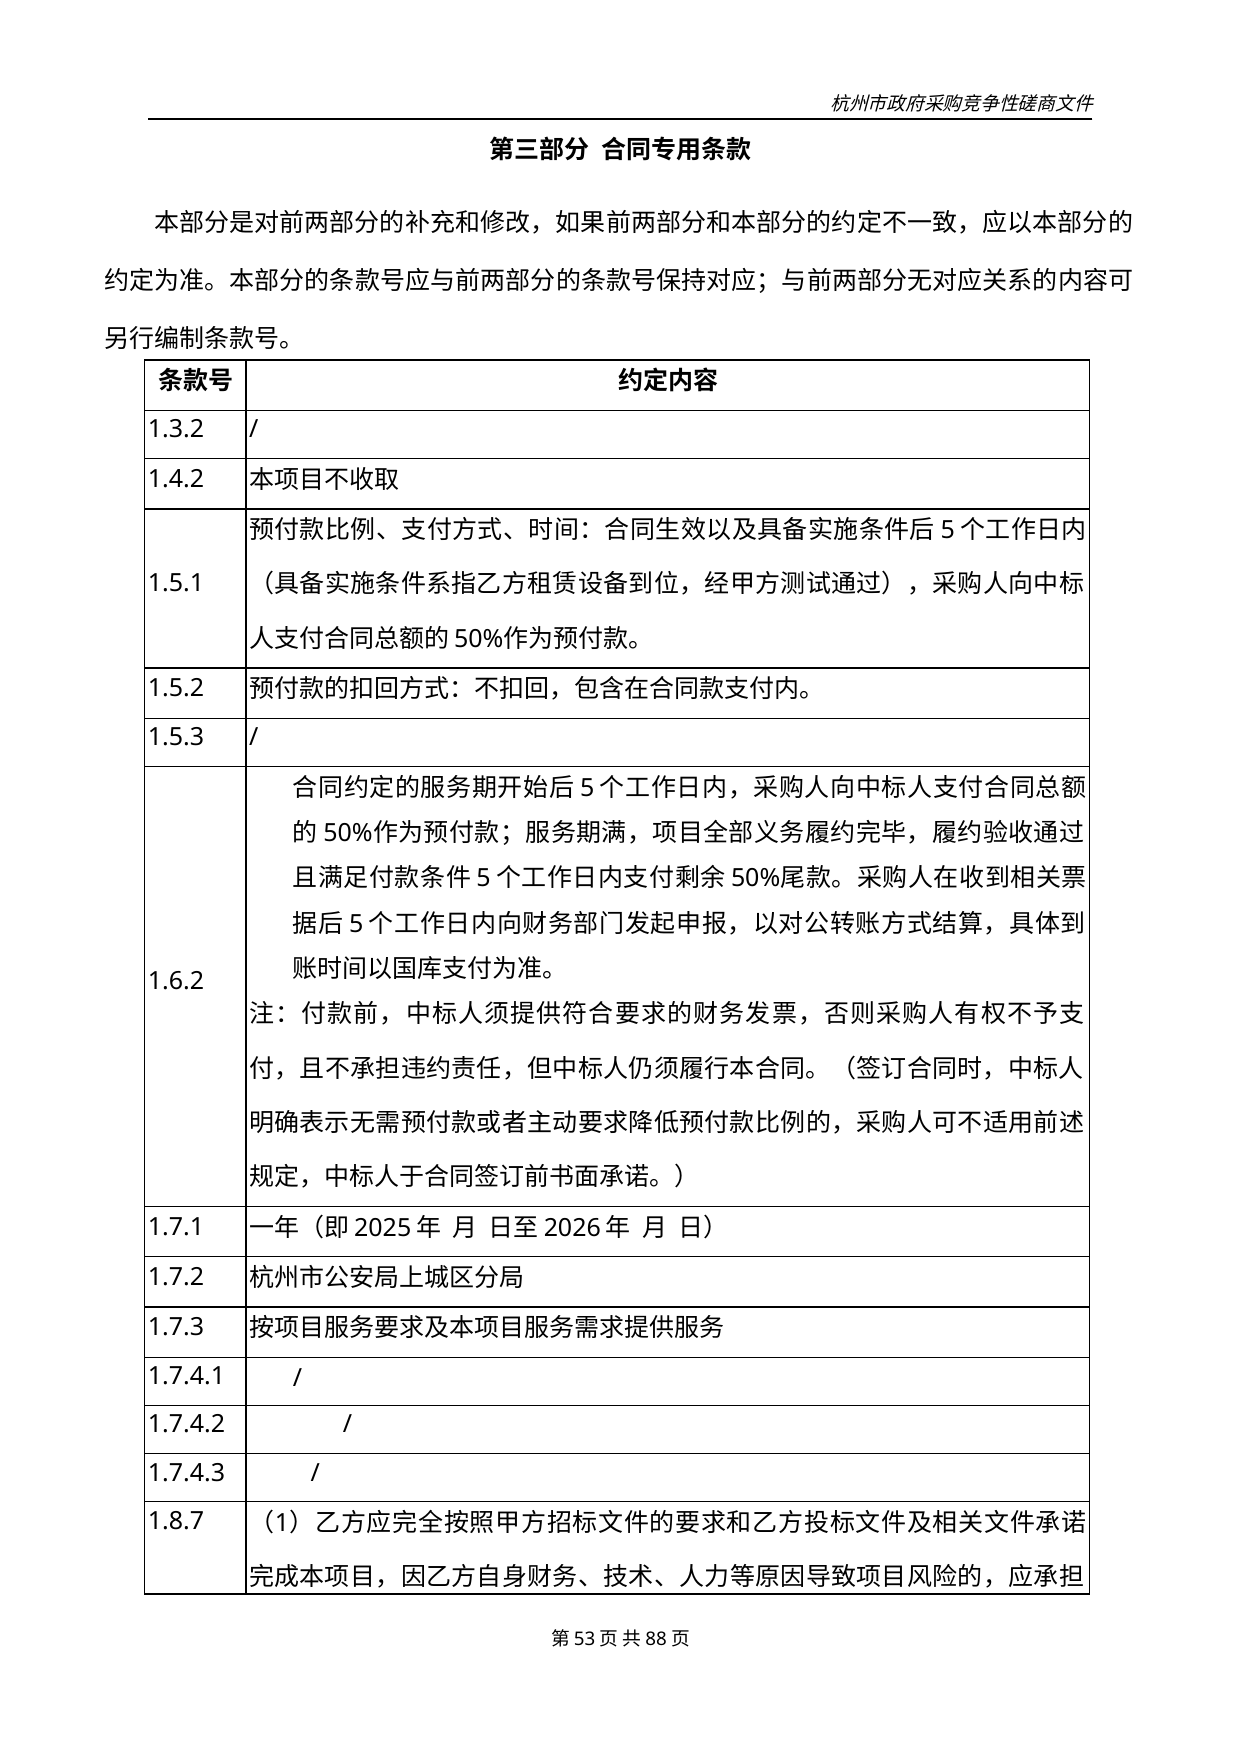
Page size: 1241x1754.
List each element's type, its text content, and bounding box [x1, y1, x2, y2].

table_cell 1.7.3 [145, 1308, 245, 1356]
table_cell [247, 1502, 1089, 1593]
table_cell 预付款比例、支付方式、时间：合同生效以及具备实施条件后5个工作日内（具备实施条件系指乙方租赁设备到位，经甲方测试通过），采购人向中标人支付合同总额的50%作为预付款。 [247, 510, 1089, 667]
table_cell / [247, 1454, 1089, 1501]
table_cell 1.7.4.3 [145, 1454, 245, 1501]
table_cell 1.7.4.2 [145, 1406, 245, 1453]
table_cell 合同约定的服务期开始后5个工作日内，采购人向中标人支付合同总额的50%作为预付款；服务期满，项目全部义务履约完毕，履约验收通过且满足付款条件5个工作日内支付剩余50%尾款。采购人在收到相关票据后5个工作日内向财务部门发起申报，以对公转账方式结算，具体到账时间以国库支付为准。 注：付款前，中标人须提供符合要求的财务发票，否则采购人有权不予支付，且不承担违约责任，但中标人仍须履行本合同。（签订合同时，中标人明确表示无需预付款或者主动要求降低预付款比例的，采购人可不适用前述规定，中标人于合同签订前书面承诺。） [247, 767, 1089, 1206]
table_cell 1.5.1 [145, 510, 245, 667]
table_cell 1.3.2 [145, 411, 245, 458]
table_cell / [247, 1358, 1089, 1404]
text 第三部分合同专用条款 [148, 130, 1092, 166]
table_cell 本项目不收取 [247, 459, 1089, 508]
table_cell 1.6.2 [145, 767, 245, 1206]
table_cell 杭州市公安局上城区分局 [247, 1257, 1089, 1306]
text 本部分是对前两部分的补充和修改，如果前两部分和本部分的约定不一致，应以本部分的约定为准。本部分的条款号应与前两部分的条款号保持对应；与前两部分无对应关系的内容可另行编制条款号。 [104, 184, 1136, 359]
table_cell 1.5.3 [145, 719, 245, 766]
table_cell 预付款的扣回方式：不扣回，包含在合同款支付内。 [247, 669, 1089, 717]
table_cell / [247, 411, 1089, 458]
table_cell 1.7.2 [145, 1257, 245, 1306]
table_cell 1.7.4.1 [145, 1358, 245, 1404]
table_cell 1.4.2 [145, 459, 245, 508]
table_cell / [247, 1406, 1089, 1453]
table_cell 1.5.2 [145, 669, 245, 717]
table_cell 1.7.1 [145, 1207, 245, 1256]
table_cell 按项目服务要求及本项目服务需求提供服务 [247, 1308, 1089, 1356]
table_header 约定内容 [247, 361, 1089, 409]
table_cell 一年（即2025年 月 日至2026年 月 日） [247, 1207, 1089, 1256]
table_cell / [247, 719, 1089, 766]
table_header 条款号 [145, 361, 245, 409]
table_cell 1.8.7 [145, 1502, 245, 1593]
